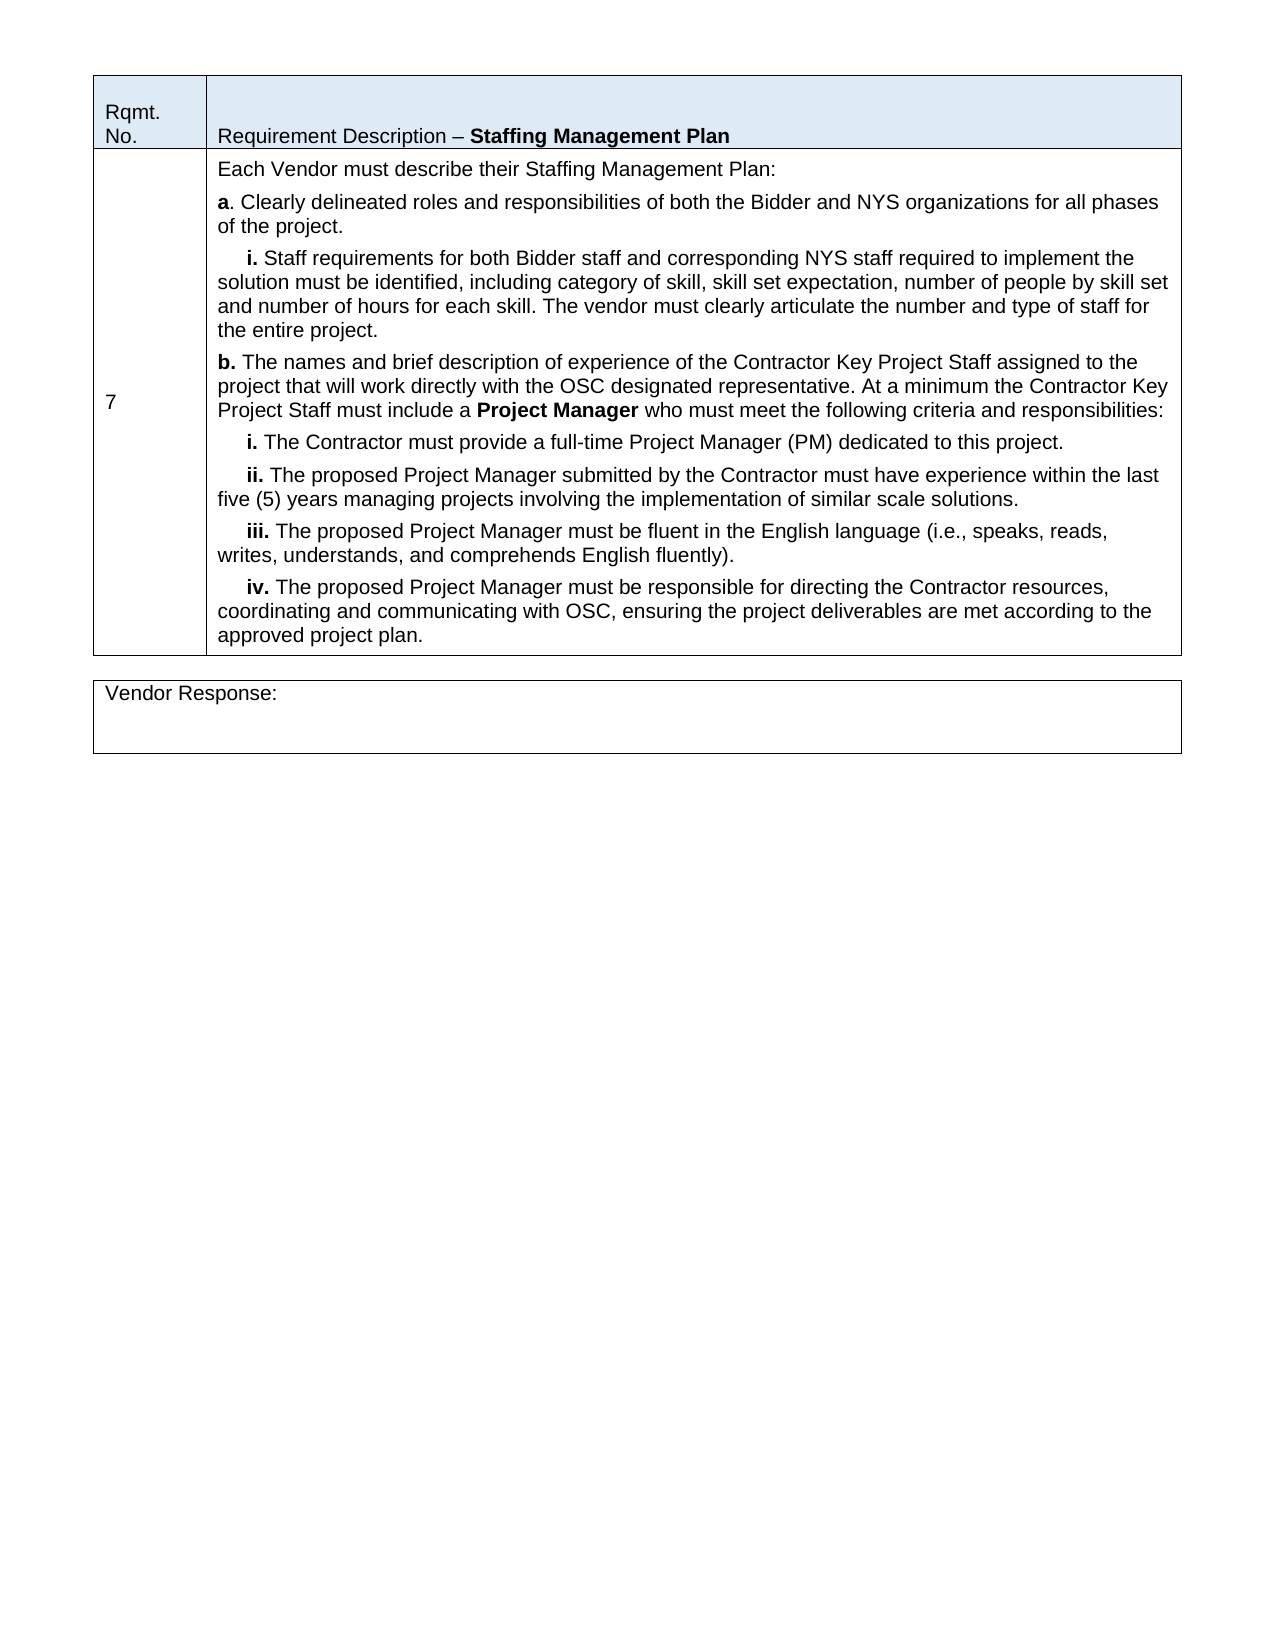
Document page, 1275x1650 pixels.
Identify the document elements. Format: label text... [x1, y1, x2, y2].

table_cell 7 [94, 149, 206, 655]
table_cell Each Vendor must describe their Staffing Management Plan: a. Clearly delineated roles and responsibilities of both the Bidder and NYS organizations for all phases of the project. i. Staff requirements for both Bidder staff and corresponding NYS staff required to implement the solution must be identified, including category of skill, skill set expectation, number of people by skill set and number of hours for each skill. The vendor must clearly articulate the number and type of staff for the entire project. b. The names and brief description of experience of the Contractor Key Project Staff assigned to the project that will work directly with the OSC designated representative. At a minimum the Contractor Key Project Staff must include a Project Manager who must meet the following criteria and responsibilities: i. The Contractor must provide a full-time Project Manager (PM) dedicated to this project. ii. The proposed Project Manager submitted by the Contractor must have experience within the last five (5) years managing projects involving the implementation of similar scale solutions. iii. The proposed Project Manager must be fluent in the English language (i.e., speaks, reads, writes, understands, and comprehends English fluently). iv. The proposed Project Manager must be responsible for directing the Contractor resources, coordinating and communicating with OSC, ensuring the project deliverables are met according to the approved project plan. [207, 149, 1181, 655]
table_header Rqmt. No. [94, 76, 206, 148]
table_header Requirement Description – Staffing Management Plan [207, 76, 1181, 148]
table_header Vendor Response: [94, 681, 1181, 753]
